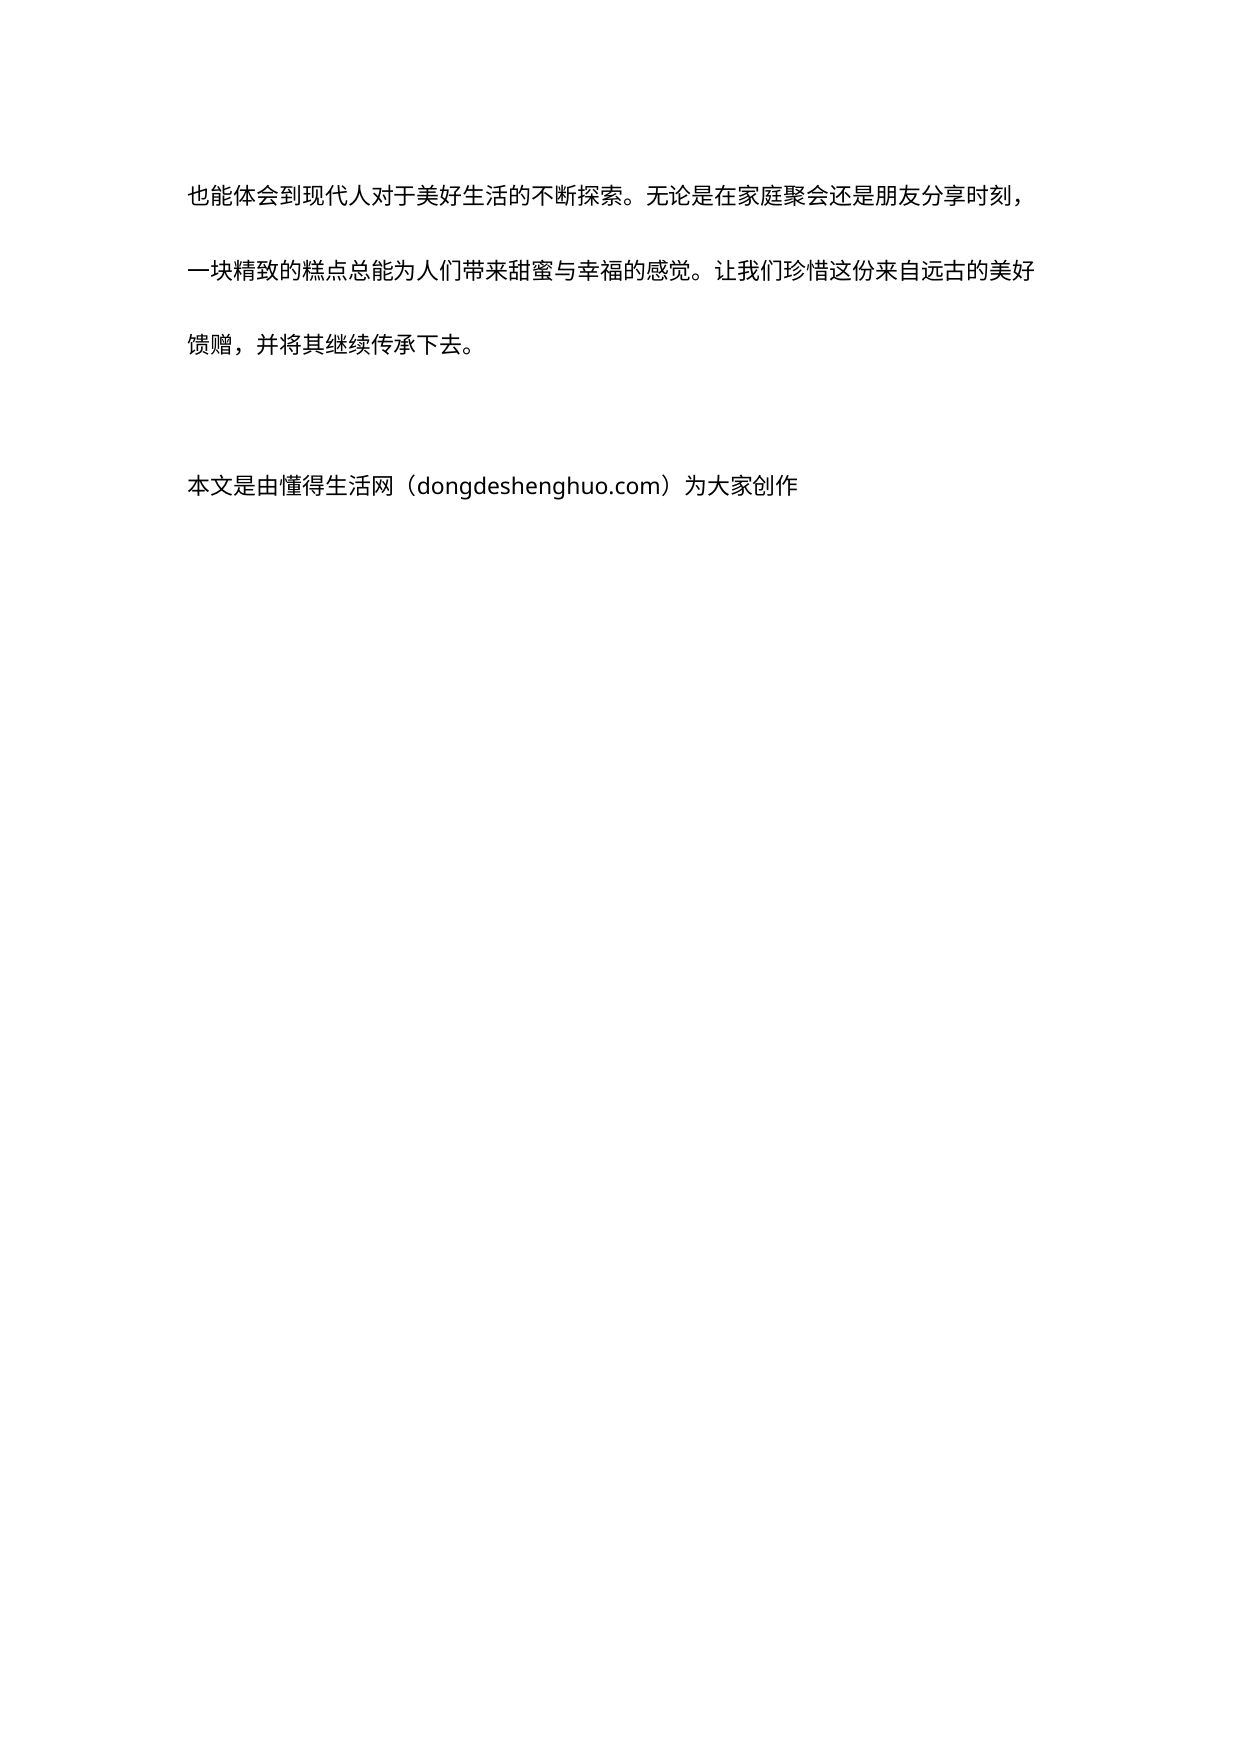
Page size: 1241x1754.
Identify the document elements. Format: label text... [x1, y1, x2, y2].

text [187, 162, 1053, 376]
text 本文是由懂得生活网（dongdeshenghuo.com）为大家创作 [187, 452, 1053, 517]
